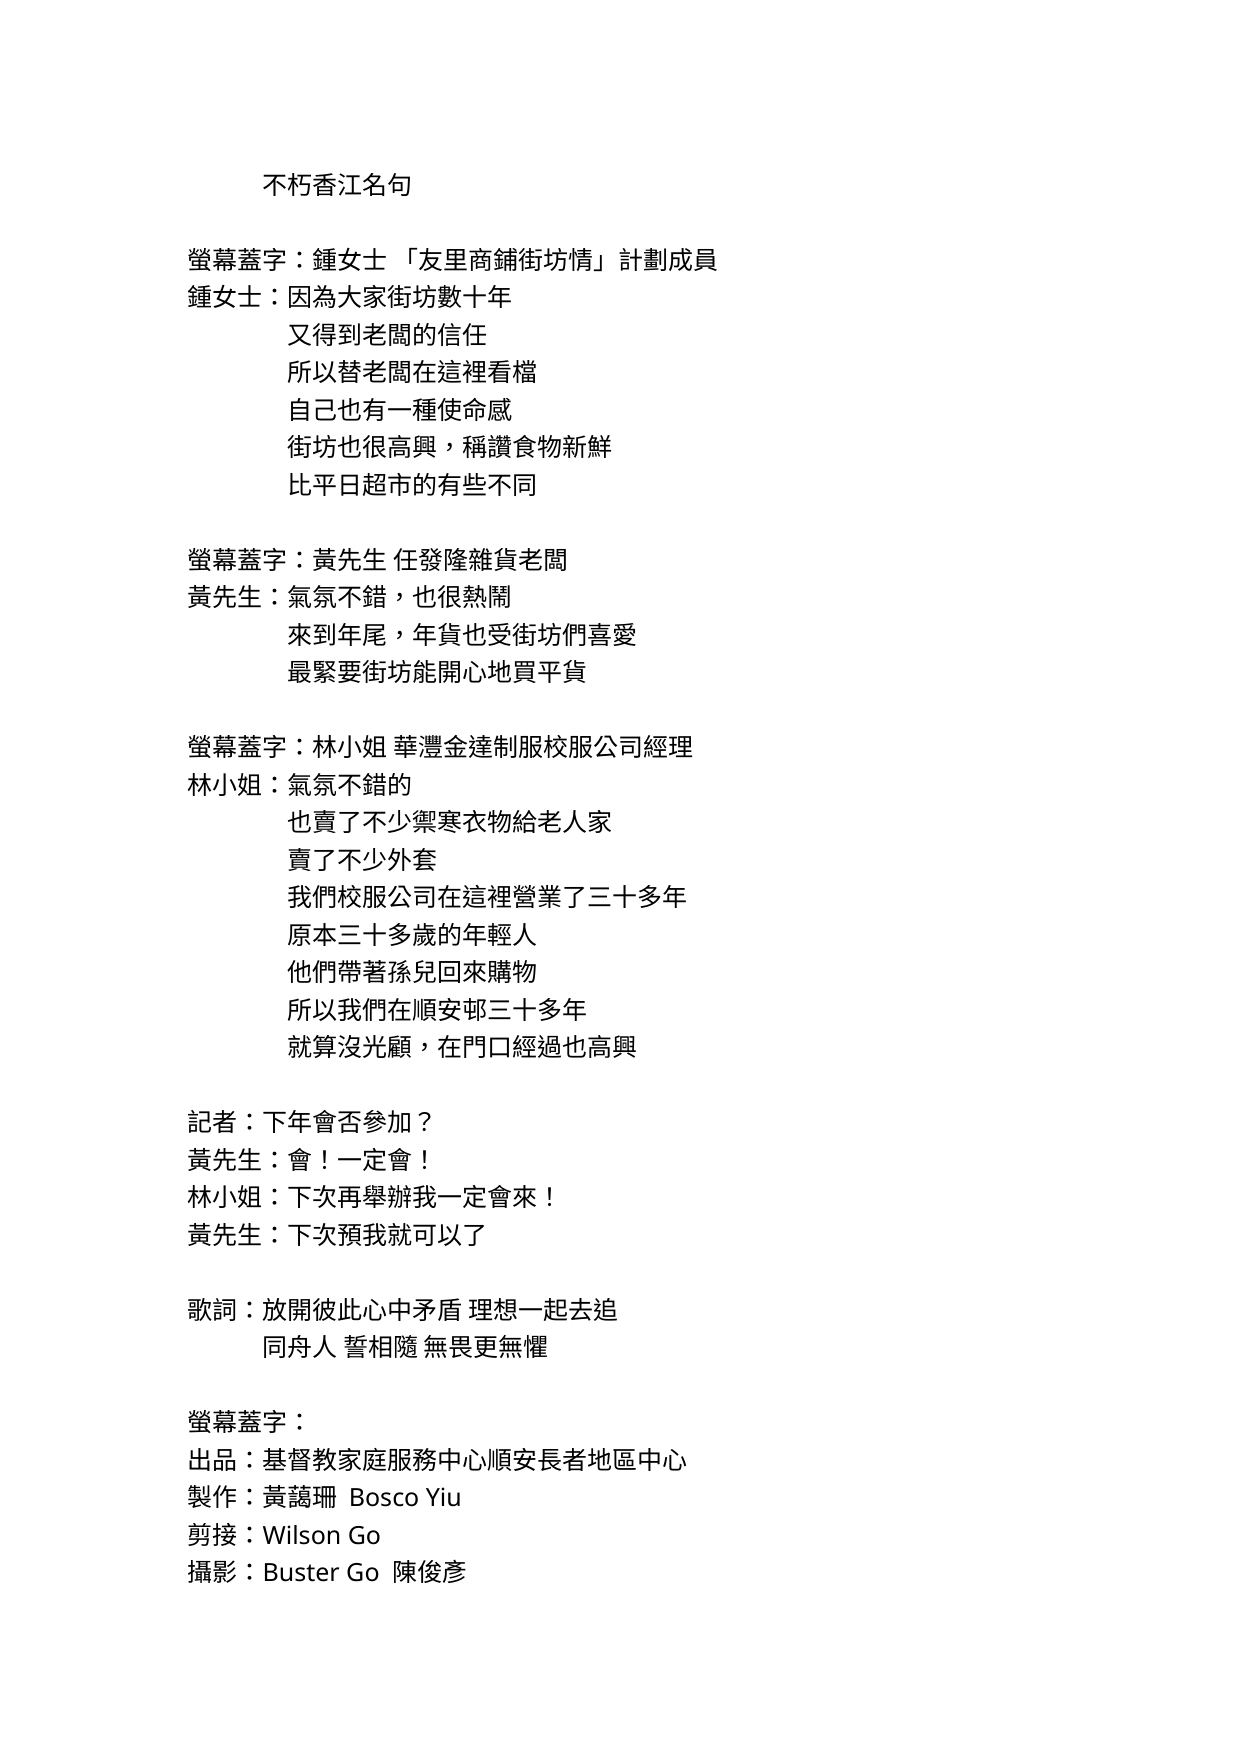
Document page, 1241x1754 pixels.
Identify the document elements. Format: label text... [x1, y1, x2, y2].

text 螢幕蓋字：林小姐 華灃金達制服校服公司經理 [187, 727, 1053, 764]
text 不朽香江名句 [187, 164, 1053, 202]
text 剪接：Wilson Go [187, 1514, 1053, 1552]
text 又得到老闆的信任 [187, 314, 1053, 352]
text 他們帶著孫兒回來購物 [187, 952, 1053, 989]
text 就算沒光顧，在門口經過也高興 [187, 1027, 1053, 1064]
text 最緊要街坊能開心地買平貨 [187, 652, 1053, 689]
text 自己也有一種使命感 [187, 389, 1053, 427]
text 我們校服公司在這裡營業了三十多年 [187, 877, 1053, 914]
text 比平日超市的有些不同 [187, 464, 1053, 502]
text 街坊也很高興，稱讚食物新鮮 [187, 427, 1053, 464]
text 出品：基督教家庭服務中心順安長者地區中心 [187, 1439, 1053, 1477]
text 記者：下年會否參加？ [187, 1102, 1053, 1139]
text 所以我們在順安邨三十多年 [187, 989, 1053, 1027]
text 製作：黃藹珊 Bosco Yiu [187, 1477, 1053, 1514]
text 也賣了不少禦寒衣物給老人家 [187, 802, 1053, 839]
text 賣了不少外套 [187, 839, 1053, 877]
text 林小姐：下次再舉辦我一定會來！ [187, 1177, 1053, 1214]
text 黃先生：會！一定會！ [187, 1139, 1053, 1177]
text 同舟人 誓相隨 無畏更無懼 [187, 1327, 1053, 1364]
text 歌詞：放開彼此心中矛盾 理想一起去追 [187, 1289, 1053, 1327]
text 黃先生：下次預我就可以了 [187, 1214, 1053, 1252]
text 來到年尾，年貨也受街坊們喜愛 [187, 614, 1053, 652]
text 螢幕蓋字：鍾女士 「友里商鋪街坊情」計劃成員 [187, 239, 1053, 277]
text 螢幕蓋字：黃先生 任發隆雜貨老闆 [187, 539, 1053, 577]
text 鍾女士：因為大家街坊數十年 [187, 277, 1053, 314]
text 林小姐：氣氛不錯的 [187, 764, 1053, 802]
text 所以替老闆在這裡看檔 [187, 352, 1053, 389]
text 原本三十多歲的年輕人 [187, 914, 1053, 952]
text 黃先生：氣氛不錯，也很熱鬧 [187, 577, 1053, 614]
text 攝影：Buster Go 陳俊彥 [187, 1552, 1053, 1589]
text 螢幕蓋字： [187, 1402, 1053, 1439]
